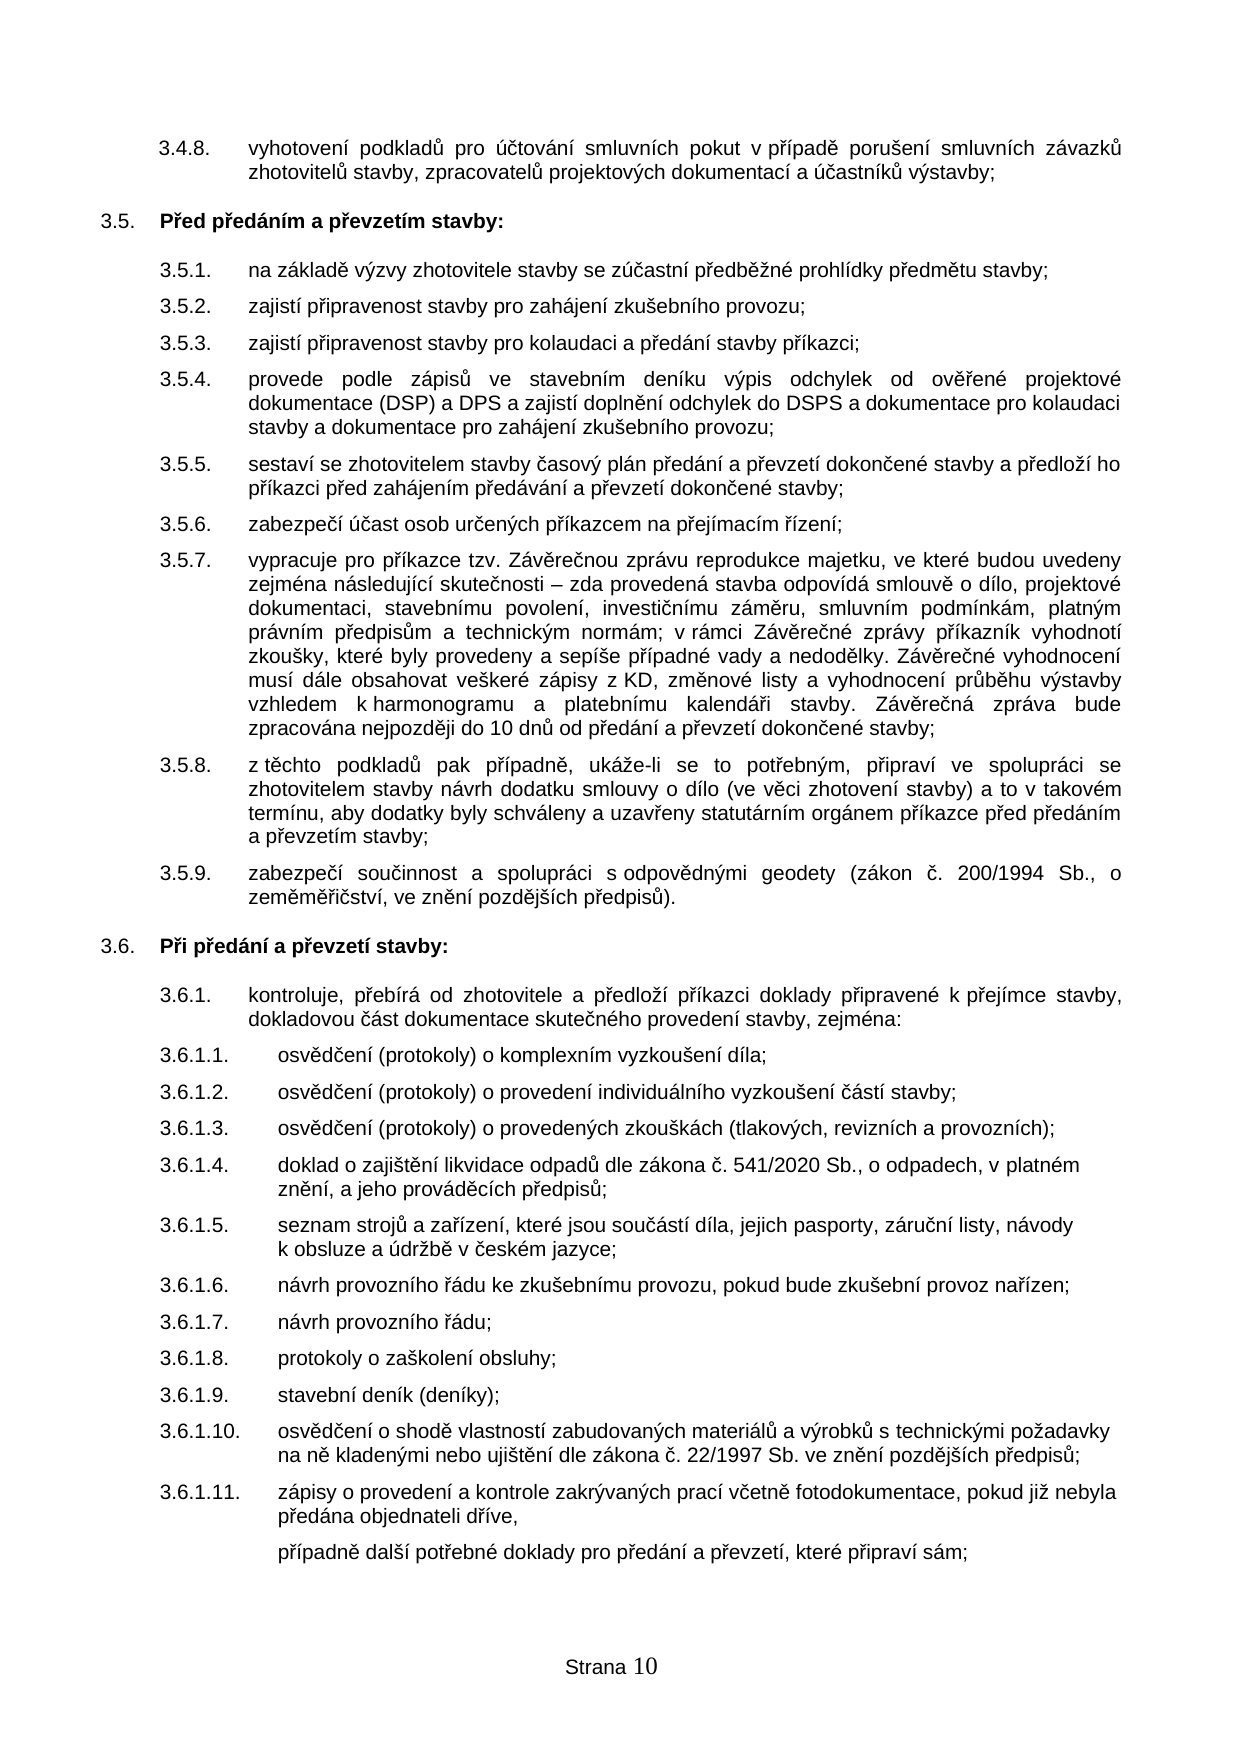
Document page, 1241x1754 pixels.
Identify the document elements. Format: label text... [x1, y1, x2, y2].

list zápisy o provedení a kontrole zakrývaných prací včetně fotodokumentace, pokud již nebyla předána objednateli dříve, [159, 1479, 1122, 1527]
text případně další potřebné doklady pro předání a převzetí, které připraví sám; [278, 1540, 1122, 1564]
list zajistí připravenost stavby pro zahájení zkušebního provozu; [159, 294, 1122, 318]
list stavební deník (deníky); [159, 1383, 1122, 1407]
list doklad o zajištění likvidace odpadů dle zákona č. 541/2020 Sb., o odpadech, v platném znění, a jeho prováděcích předpisů; [159, 1152, 1122, 1200]
list návrh provozního řádu ke zkušebnímu provozu, pokud bude zkušební provoz nařízen; [159, 1273, 1122, 1297]
list vyhotovení podkladů pro účtování smluvních pokut v případě porušení smluvních závazků zhotovitelů stavby, zpracovatelů projektových dokumentací a účastníků výstavby; [158, 136, 1122, 184]
list provede podle zápisů ve stavebním deníku výpis odchylek od ověřené projektové dokumentace (DSP) a DPS a zajistí doplnění odchylek do DSPS a dokumentace pro kolaudaci stavby a dokumentace pro zahájení zkušebního provozu; [159, 367, 1122, 439]
list osvědčení (protokoly) o provedení individuálního vyzkoušení částí stavby; [159, 1079, 1122, 1103]
list protokoly o zaškolení obsluhy; [159, 1346, 1122, 1370]
list zabezpečí součinnost a spolupráci s odpovědnými geodety (zákon č. 200/1994 Sb., o zeměměřičství, ve znění pozdějších předpisů). [159, 861, 1122, 909]
list z těchto podkladů pak případně, ukáže-li se to potřebným, připraví ve spolupráci se zhotovitelem stavby návrh dodatku smlouvy o dílo (ve věci zhotovení stavby) a to v takovém termínu, aby dodatky byly schváleny a uzavřeny statutárním orgánem příkazce před předáním a převzetím stavby; [159, 752, 1122, 848]
list Před předáním a převzetím stavby: [100, 209, 1122, 233]
list Při předání a převzetí stavby: [100, 934, 1122, 958]
list vypracuje pro příkazce tzv. Závěrečnou zprávu reprodukce majetku, ve které budou uvedeny zejména následující skutečnosti – zda provedená stavba odpovídá smlouvě o dílo, projektové dokumentaci, stavebnímu povolení, investičnímu záměru, smluvním podmínkám, platným právním předpisům a technickým normám; v rámci Závěrečné zprávy příkazník vyhodnotí zkoušky, které byly provedeny a sepíše případné vady a nedodělky. Závěrečné vyhodnocení musí dále obsahovat veškeré zápisy z KD, změnové listy a vyhodnocení průběhu výstavby vzhledem k harmonogramu a platebnímu kalendáři stavby. Závěrečná zpráva bude zpracována nejpozději do 10 dnů od předání a převzetí dokončené stavby; [159, 548, 1122, 740]
list zabezpečí účast osob určených příkazcem na přejímacím řízení; [159, 512, 1122, 536]
list seznam strojů a zařízení, které jsou součástí díla, jejich pasporty, záruční listy, návody k obsluze a údržbě v českém jazyce; [159, 1213, 1122, 1261]
list kontroluje, přebírá od zhotovitele a předloží příkazci doklady připravené k přejímce stavby, dokladovou část dokumentace skutečného provedení stavby, zejména: [159, 983, 1122, 1031]
list osvědčení (protokoly) o provedených zkouškách (tlakových, revizních a provozních); [159, 1116, 1122, 1140]
list zajistí připravenost stavby pro kolaudaci a předání stavby příkazci; [159, 331, 1122, 354]
list sestaví se zhotovitelem stavby časový plán předání a převzetí dokončené stavby a předloží ho příkazci před zahájením předávání a převzetí dokončené stavby; [159, 451, 1122, 499]
list návrh provozního řádu; [159, 1310, 1122, 1334]
list osvědčení o shodě vlastností zabudovaných materiálů a výrobků s technickými požadavky na ně kladenými nebo ujištění dle zákona č. 22/1997 Sb. ve znění pozdějších předpisů; [159, 1419, 1122, 1467]
list na základě výzvy zhotovitele stavby se zúčastní předběžné prohlídky předmětu stavby; [159, 258, 1122, 282]
list osvědčení (protokoly) o komplexním vyzkoušení díla; [159, 1043, 1122, 1067]
